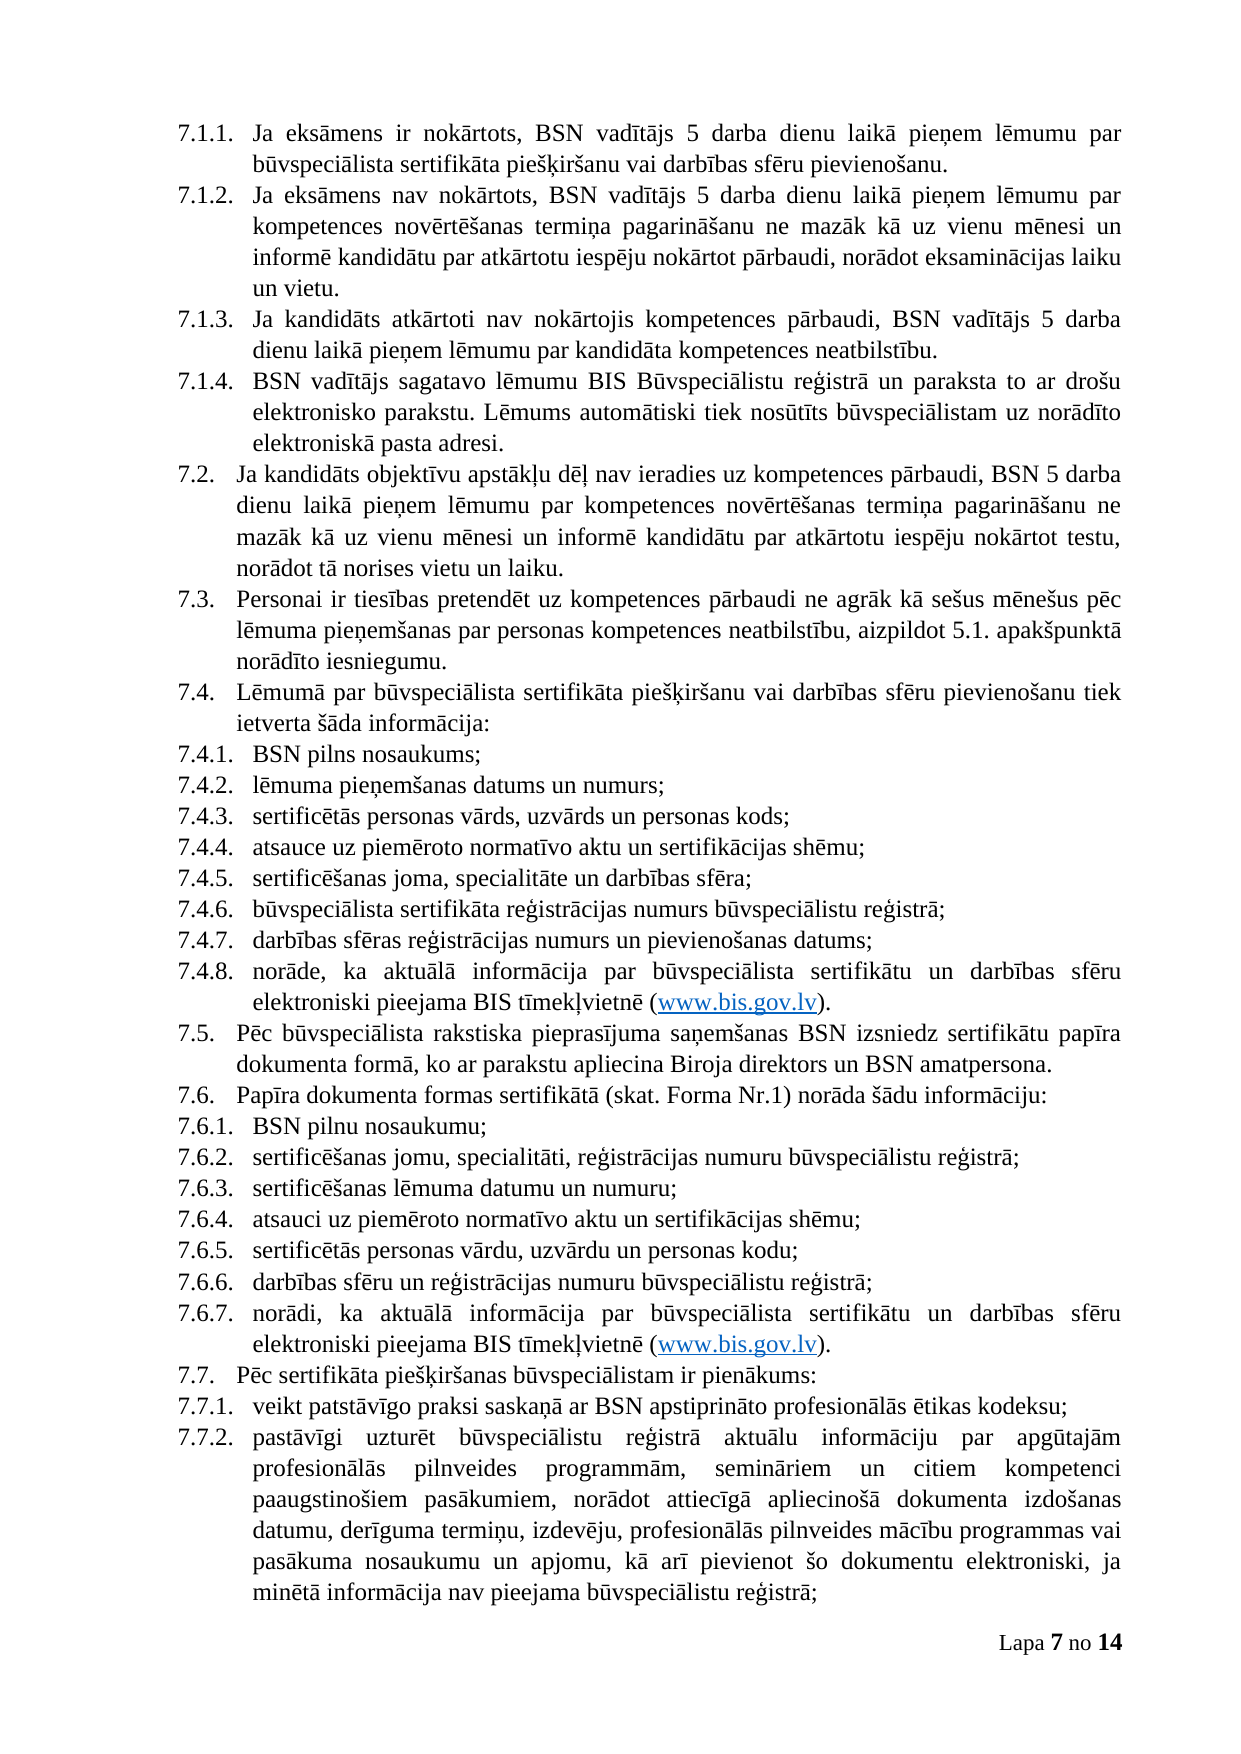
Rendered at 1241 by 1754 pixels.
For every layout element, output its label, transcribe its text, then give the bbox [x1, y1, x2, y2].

list Ja kandidāts objektīvu apstākļu dēļ nav ieradies uz kompetences pārbaudi, BSN 5 darba dienu laikā pieņem lēmumu par kompetences novērtēšanas termiņa pagarināšanu ne mazāk kā uz vienu mēnesi un informē kandidātu par atkārtotu iespēju nokārtot testu, norādot tā norises vietu un laiku. [177, 459, 1122, 581]
list sertificēšanas jomu, specialitāti, reģistrācijas numuru būvspeciālistu reģistrā; [177, 1142, 1122, 1171]
list sertificētās personas vārds, uzvārds un personas kods; [177, 801, 1122, 830]
list sertificēšanas joma, specialitāte un darbības sfēra; [177, 863, 1122, 892]
list būvspeciālista sertifikāta reģistrācijas numurs būvspeciālistu reģistrā; [177, 894, 1122, 923]
list darbības sfēras reģistrācijas numurs un pievienošanas datums; [177, 925, 1122, 954]
list Ja eksāmens nav nokārtots, BSN vadītājs 5 darba dienu laikā pieņem lēmumu par kompetences novērtēšanas termiņa pagarināšanu ne mazāk kā uz vienu mēnesi un informē kandidātu par atkārtotu iespēju nokārtot pārbaudi, norādot eksaminācijas laiku un vietu. [177, 180, 1122, 302]
list atsauce uz piemēroto normatīvo aktu un sertifikācijas shēmu; [177, 832, 1122, 861]
list sertificētās personas vārdu, uzvārdu un personas kodu; [177, 1236, 1122, 1264]
list norādi, ka aktuālā informācija par būvspeciālista sertifikātu un darbības sfēru elektroniski pieejama BIS tīmekļvietnē (www.bis.gov.lv). [177, 1298, 1122, 1357]
list BSN vadītājs sagatavo lēmumu BIS Būvspeciālistu reģistrā un paraksta to ar drošu elektronisko parakstu. Lēmums automātiski tiek nosūtīts būvspeciālistam uz norādīto elektroniskā pasta adresi. [177, 366, 1122, 457]
list atsauci uz piemēroto normatīvo aktu un sertifikācijas shēmu; [177, 1204, 1122, 1233]
list Lēmumā par būvspeciālista sertifikāta piešķiršanu vai darbības sfēru pievienošanu tiek ietverta šāda informācija: [177, 677, 1122, 737]
list BSN pilnu nosaukumu; [177, 1111, 1122, 1140]
list Ja kandidāts atkārtoti nav nokārtojis kompetences pārbaudi, BSN vadītājs 5 darba dienu laikā pieņem lēmumu par kandidāta kompetences neatbilstību. [177, 304, 1122, 364]
list Ja eksāmens ir nokārtots, BSN vadītājs 5 darba dienu laikā pieņem lēmumu par būvspeciālista sertifikāta piešķiršanu vai darbības sfēru pievienošanu. [177, 118, 1122, 178]
list BSN pilns nosaukums; [177, 739, 1122, 768]
list Papīra dokumenta formas sertifikātā (skat. Forma Nr.1) norāda šādu informāciju: [177, 1080, 1122, 1109]
list sertificēšanas lēmuma datumu un numuru; [177, 1173, 1122, 1202]
list pastāvīgi uzturēt būvspeciālistu reģistrā aktuālu informāciju par apgūtajām profesionālās pilnveides programmām, semināriem un citiem kompetenci paaugstinošiem pasākumiem, norādot attiecīgā apliecinošā dokumenta izdošanas datumu, derīguma termiņu, izdevēju, profesionālās pilnveides mācību programmas vai pasākuma nosaukumu un apjomu, kā arī pievienot šo dokumentu elektroniski, ja minētā informācija nav pieejama būvspeciālistu reģistrā; [177, 1422, 1122, 1606]
list lēmuma pieņemšanas datums un numurs; [177, 770, 1122, 799]
list norāde, ka aktuālā informācija par būvspeciālista sertifikātu un darbības sfēru elektroniski pieejama BIS tīmekļvietnē (www.bis.gov.lv). [177, 956, 1122, 1016]
list Personai ir tiesības pretendēt uz kompetences pārbaudi ne agrāk kā sešus mēnešus pēc lēmuma pieņemšanas par personas kompetences neatbilstību, aizpildot 5.1. apakšpunktā norādīto iesniegumu. [177, 584, 1122, 674]
list Pēc būvspeciālista rakstiska pieprasījuma saņemšanas BSN izsniedz sertifikātu papīra dokumenta formā, ko ar parakstu apliecina Biroja direktors un BSN amatpersona. [177, 1018, 1122, 1078]
list veikt patstāvīgo praksi saskaņā ar BSN apstiprināto profesionālās ētikas kodeksu; [177, 1391, 1122, 1419]
list darbības sfēru un reģistrācijas numuru būvspeciālistu reģistrā; [177, 1267, 1122, 1295]
list Pēc sertifikāta piešķiršanas būvspeciālistam ir pienākums: [177, 1360, 1122, 1388]
